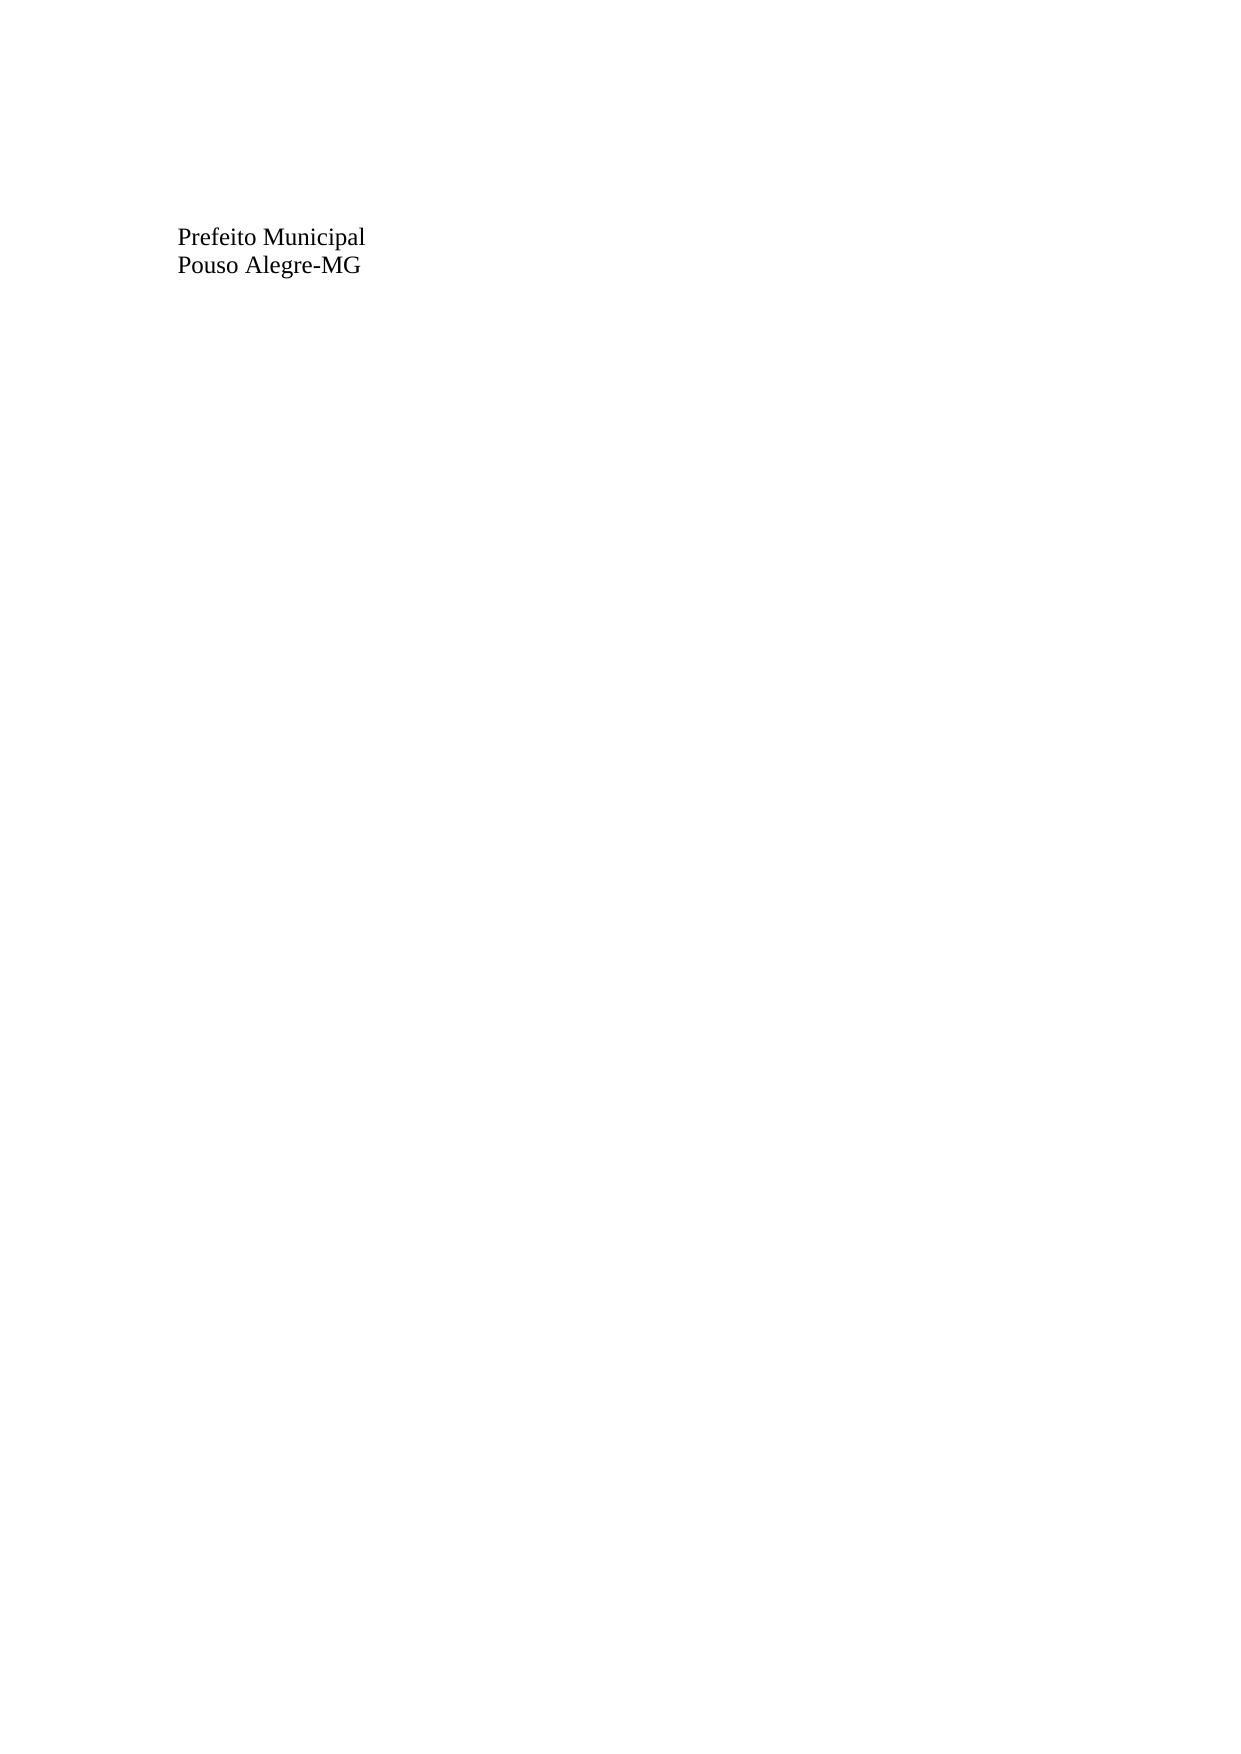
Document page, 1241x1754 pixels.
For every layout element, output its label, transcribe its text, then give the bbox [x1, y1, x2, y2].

text Prefeito Municipal [177, 222, 1122, 250]
text Pouso Alegre-MG [177, 250, 1122, 279]
